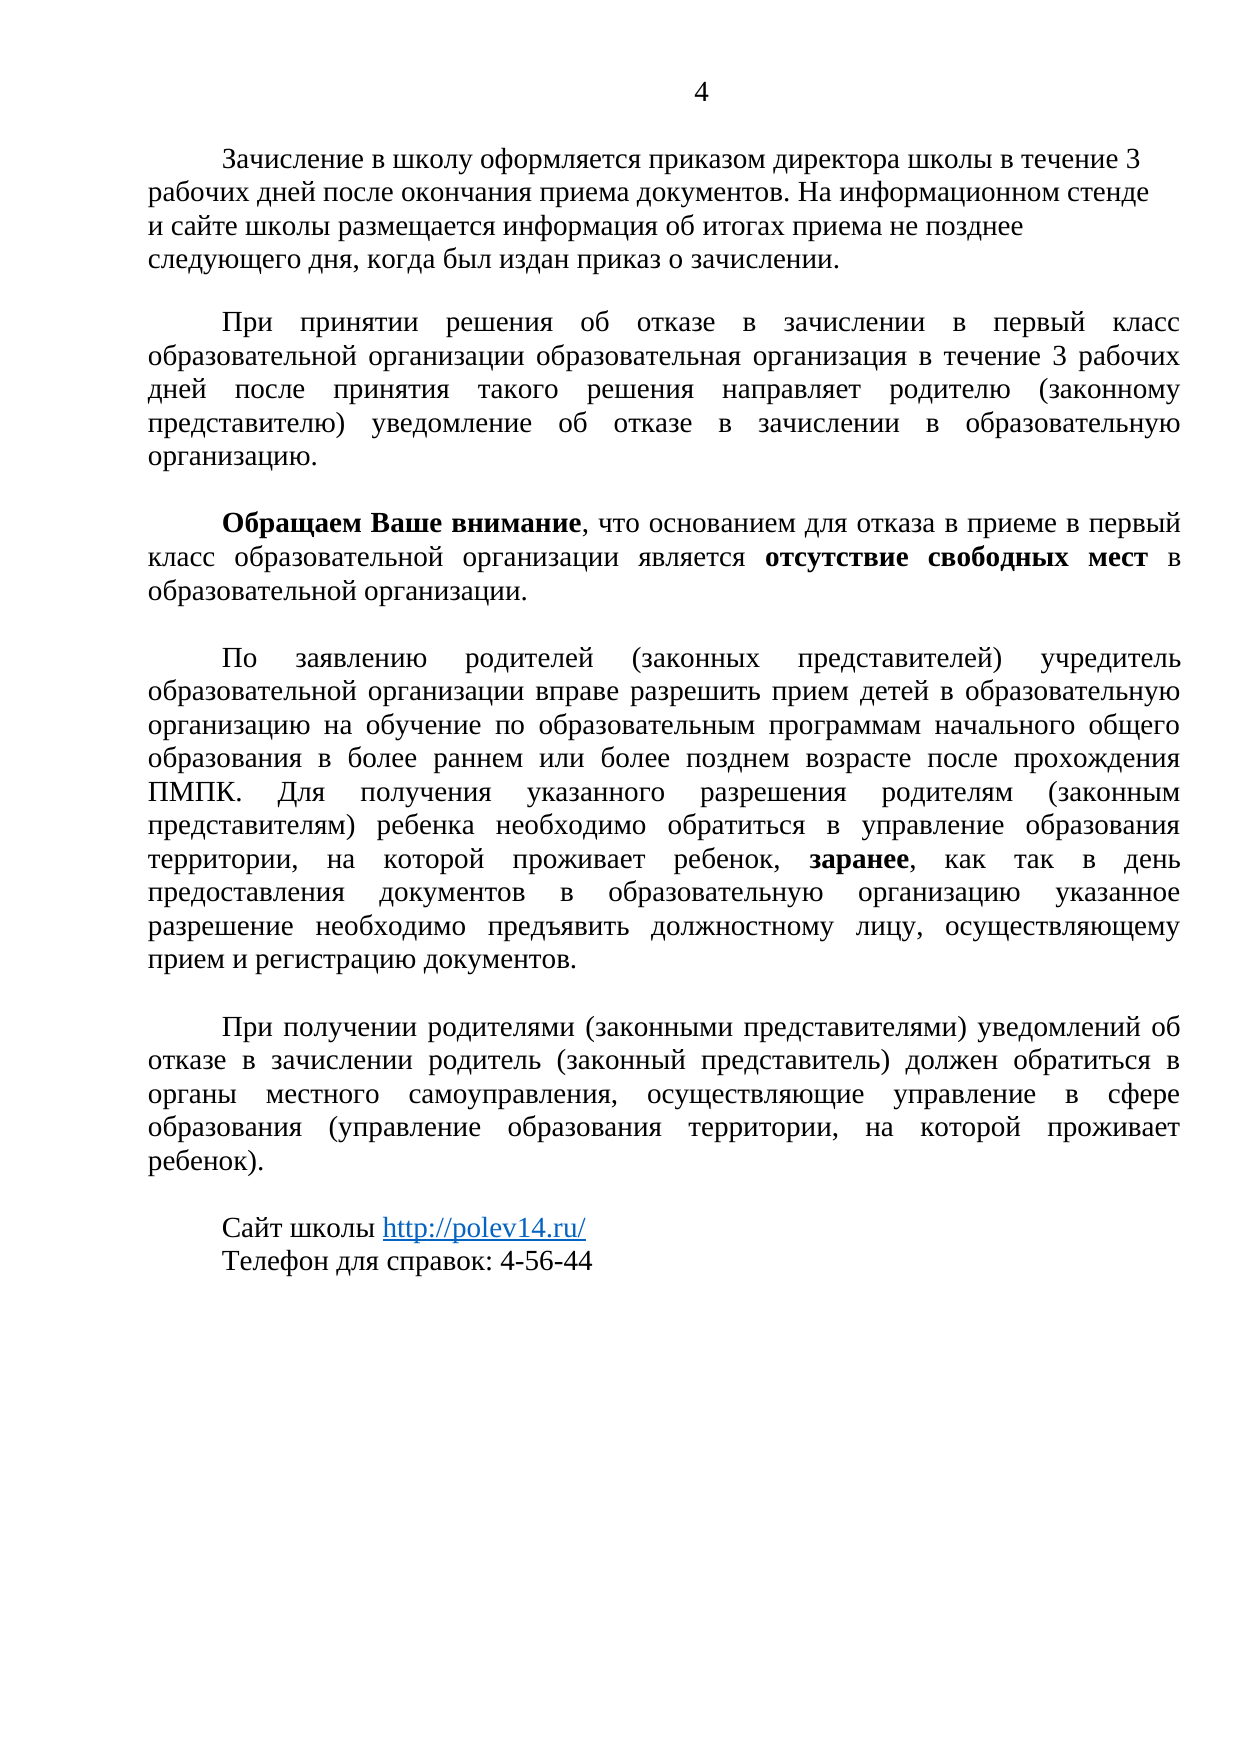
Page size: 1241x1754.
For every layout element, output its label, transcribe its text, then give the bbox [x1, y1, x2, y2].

text По заявлению родителей (законных представителей) учредитель образовательной организации вправе разрешить прием детей в образовательную организацию на обучение по образовательным программам начального общего образования в более раннем или более позднем возрасте после прохождения ПМПК. Для получения указанного разрешения родителям (законным представителям) ребенка необходимо обратиться в управление образования территории, на которой проживает ребенок, заранее, как так в день предоставления документов в образовательную организацию указанное разрешение необходимо предъявить должностному лицу, осуществляющему прием и регистрацию документов. [148, 640, 1181, 975]
text При принятии решения об отказе в зачислении в первый класс образовательной организации образовательная организация в течение 3 рабочих дней после принятия такого решения направляет родителю (законному представителю) уведомление об отказе в зачислении в образовательную организацию. [148, 304, 1181, 472]
text При получении родителями (законными представителями) уведомлений об отказе в зачислении родитель (законный представитель) должен обратиться в органы местного самоуправления, осуществляющие управление в сфере образования (управление образования территории, на которой проживает ребенок). [148, 1009, 1181, 1176]
text Сайт школы http://polev14.ru/ [148, 1210, 1181, 1243]
text Телефон для справок: 4-56-44 [148, 1243, 1181, 1277]
text Обращаем Ваше внимание, что основанием для отказа в приеме в первый класс образовательной организации является отсутствие свободных мест в образовательной организации. [148, 506, 1181, 606]
text Зачисление в школу оформляется приказом директора школы в течение 3 рабочих дней после окончания приема документов. На информационном стенде и сайте школы размещается информация об итогах приема не позднее следующего дня, когда был издан приказ о зачислении. [148, 141, 1181, 275]
